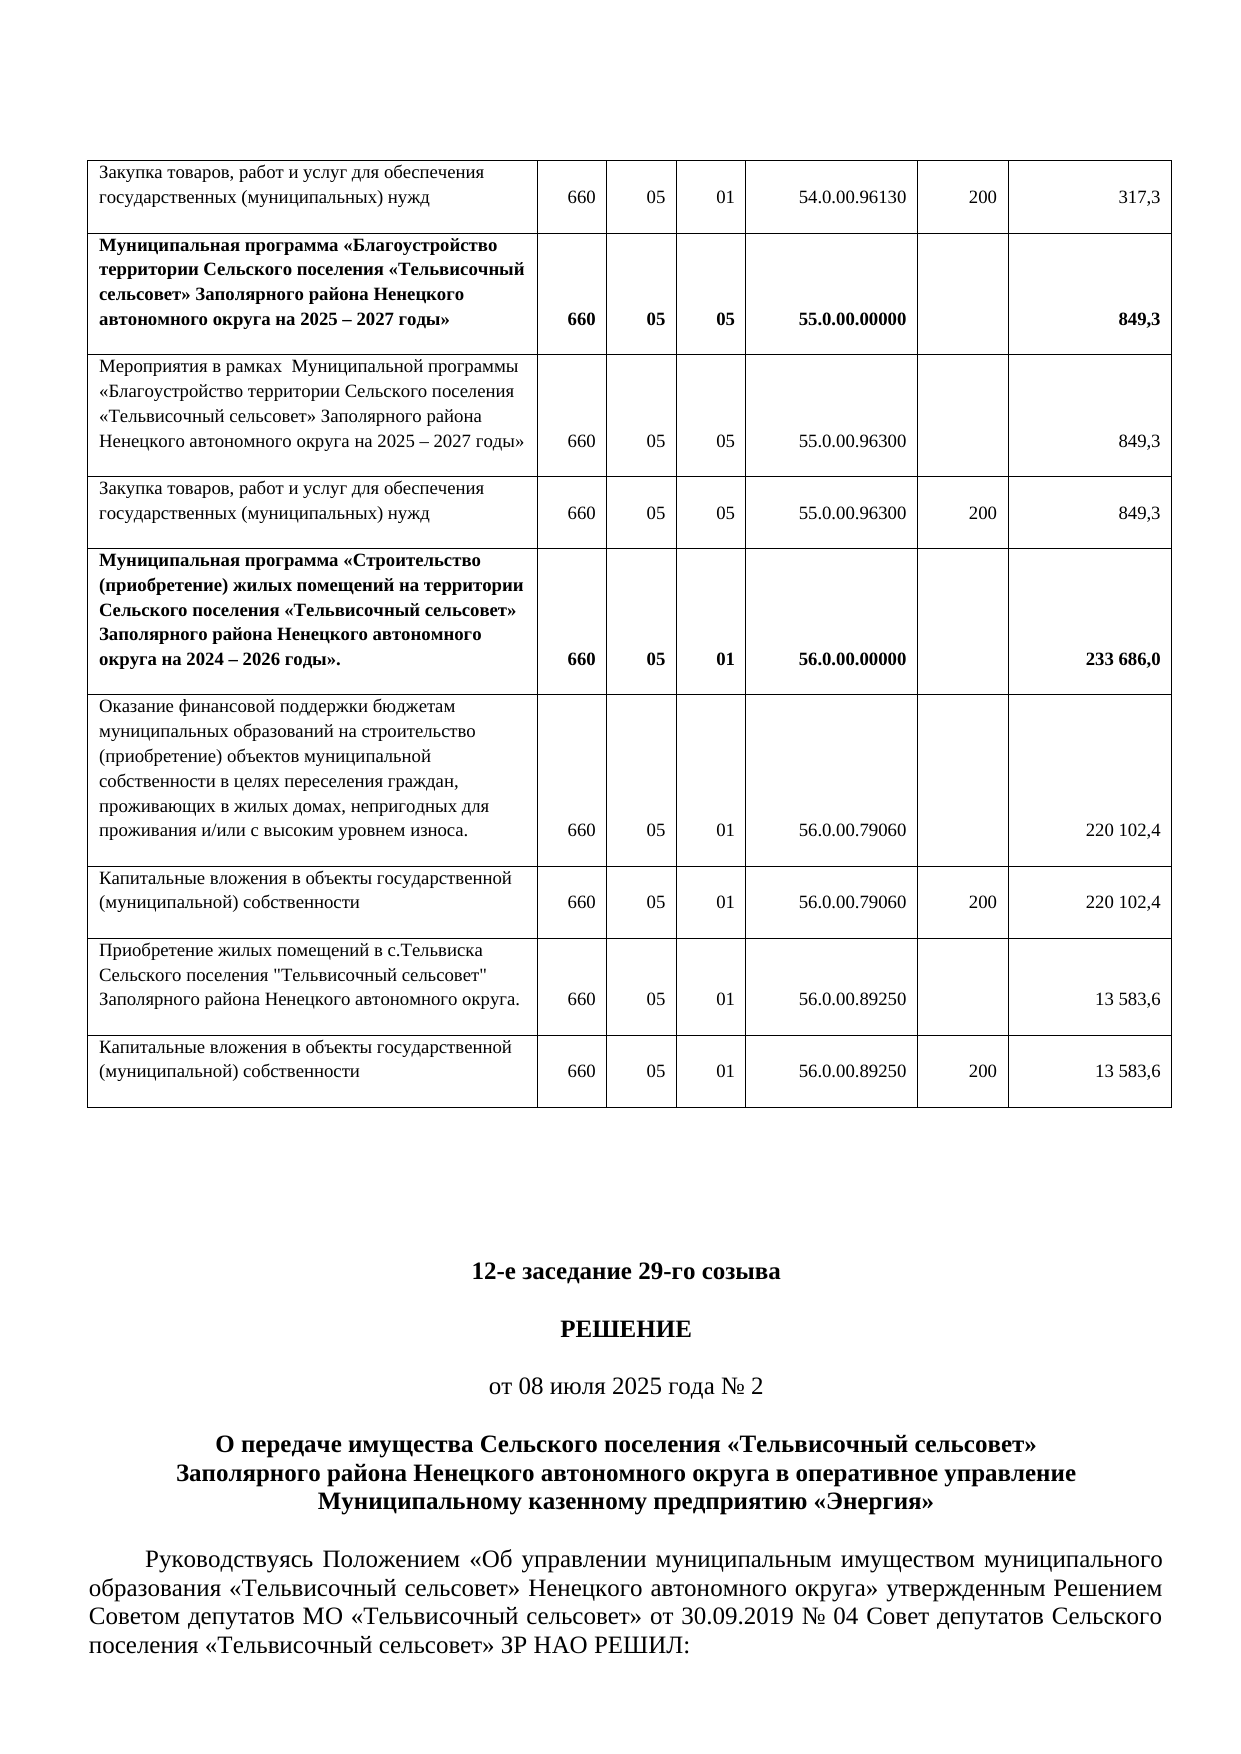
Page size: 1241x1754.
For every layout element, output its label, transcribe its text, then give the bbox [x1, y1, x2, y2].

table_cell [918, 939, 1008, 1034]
text Руководствуясь Положением «Об управлении муниципальным имуществом муниципального образования «Тельвисочный сельсовет» Ненецкого автономного округа» утвержденным Решением Советом депутатов МО «Тельвисочный сельсовет» от 30.09.2019 № 04 Совет депутатов Сельского поселения «Тельвисочный сельсовет» ЗР НАО РЕШИЛ: [89, 1544, 1163, 1659]
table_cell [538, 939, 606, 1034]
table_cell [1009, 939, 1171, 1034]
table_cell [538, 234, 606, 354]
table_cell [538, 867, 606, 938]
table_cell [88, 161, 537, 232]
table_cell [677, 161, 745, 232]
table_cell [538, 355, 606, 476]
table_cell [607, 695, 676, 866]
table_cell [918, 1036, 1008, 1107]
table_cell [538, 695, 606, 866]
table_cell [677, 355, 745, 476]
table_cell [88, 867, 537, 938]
text 12-е заседание 29-го созыва [89, 1256, 1163, 1285]
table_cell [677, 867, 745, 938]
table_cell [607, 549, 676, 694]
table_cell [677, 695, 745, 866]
text РЕШЕНИЕ [89, 1314, 1163, 1343]
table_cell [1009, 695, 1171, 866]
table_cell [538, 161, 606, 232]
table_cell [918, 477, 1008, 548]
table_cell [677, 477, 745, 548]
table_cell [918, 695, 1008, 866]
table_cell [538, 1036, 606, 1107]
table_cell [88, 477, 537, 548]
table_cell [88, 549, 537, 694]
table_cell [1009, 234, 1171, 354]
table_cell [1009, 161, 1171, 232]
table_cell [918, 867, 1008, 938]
title О передаче имущества Сельского поселения «Тельвисочный сельсовет» [89, 1429, 1163, 1458]
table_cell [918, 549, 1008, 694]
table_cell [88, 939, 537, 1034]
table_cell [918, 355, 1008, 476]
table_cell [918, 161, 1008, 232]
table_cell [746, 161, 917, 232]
title Заполярного района Ненецкого автономного округа в оперативное управление Муниципальному казенному предприятию «Энергия» [89, 1458, 1163, 1515]
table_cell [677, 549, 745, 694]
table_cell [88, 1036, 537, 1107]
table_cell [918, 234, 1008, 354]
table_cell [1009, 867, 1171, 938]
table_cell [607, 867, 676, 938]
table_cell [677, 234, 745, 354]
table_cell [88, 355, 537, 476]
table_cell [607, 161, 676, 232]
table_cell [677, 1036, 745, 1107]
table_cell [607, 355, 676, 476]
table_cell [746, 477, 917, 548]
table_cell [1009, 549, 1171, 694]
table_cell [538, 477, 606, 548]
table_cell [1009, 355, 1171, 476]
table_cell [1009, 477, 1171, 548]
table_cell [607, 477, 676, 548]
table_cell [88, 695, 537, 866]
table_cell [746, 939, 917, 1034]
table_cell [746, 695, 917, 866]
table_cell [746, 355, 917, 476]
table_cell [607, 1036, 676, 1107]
text от 08 июля 2025 года № 2 [89, 1371, 1163, 1400]
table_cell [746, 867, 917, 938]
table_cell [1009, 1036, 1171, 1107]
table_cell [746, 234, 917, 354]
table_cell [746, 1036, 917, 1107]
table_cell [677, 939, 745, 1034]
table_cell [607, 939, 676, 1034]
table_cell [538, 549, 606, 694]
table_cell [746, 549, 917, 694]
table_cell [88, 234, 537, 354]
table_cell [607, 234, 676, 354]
